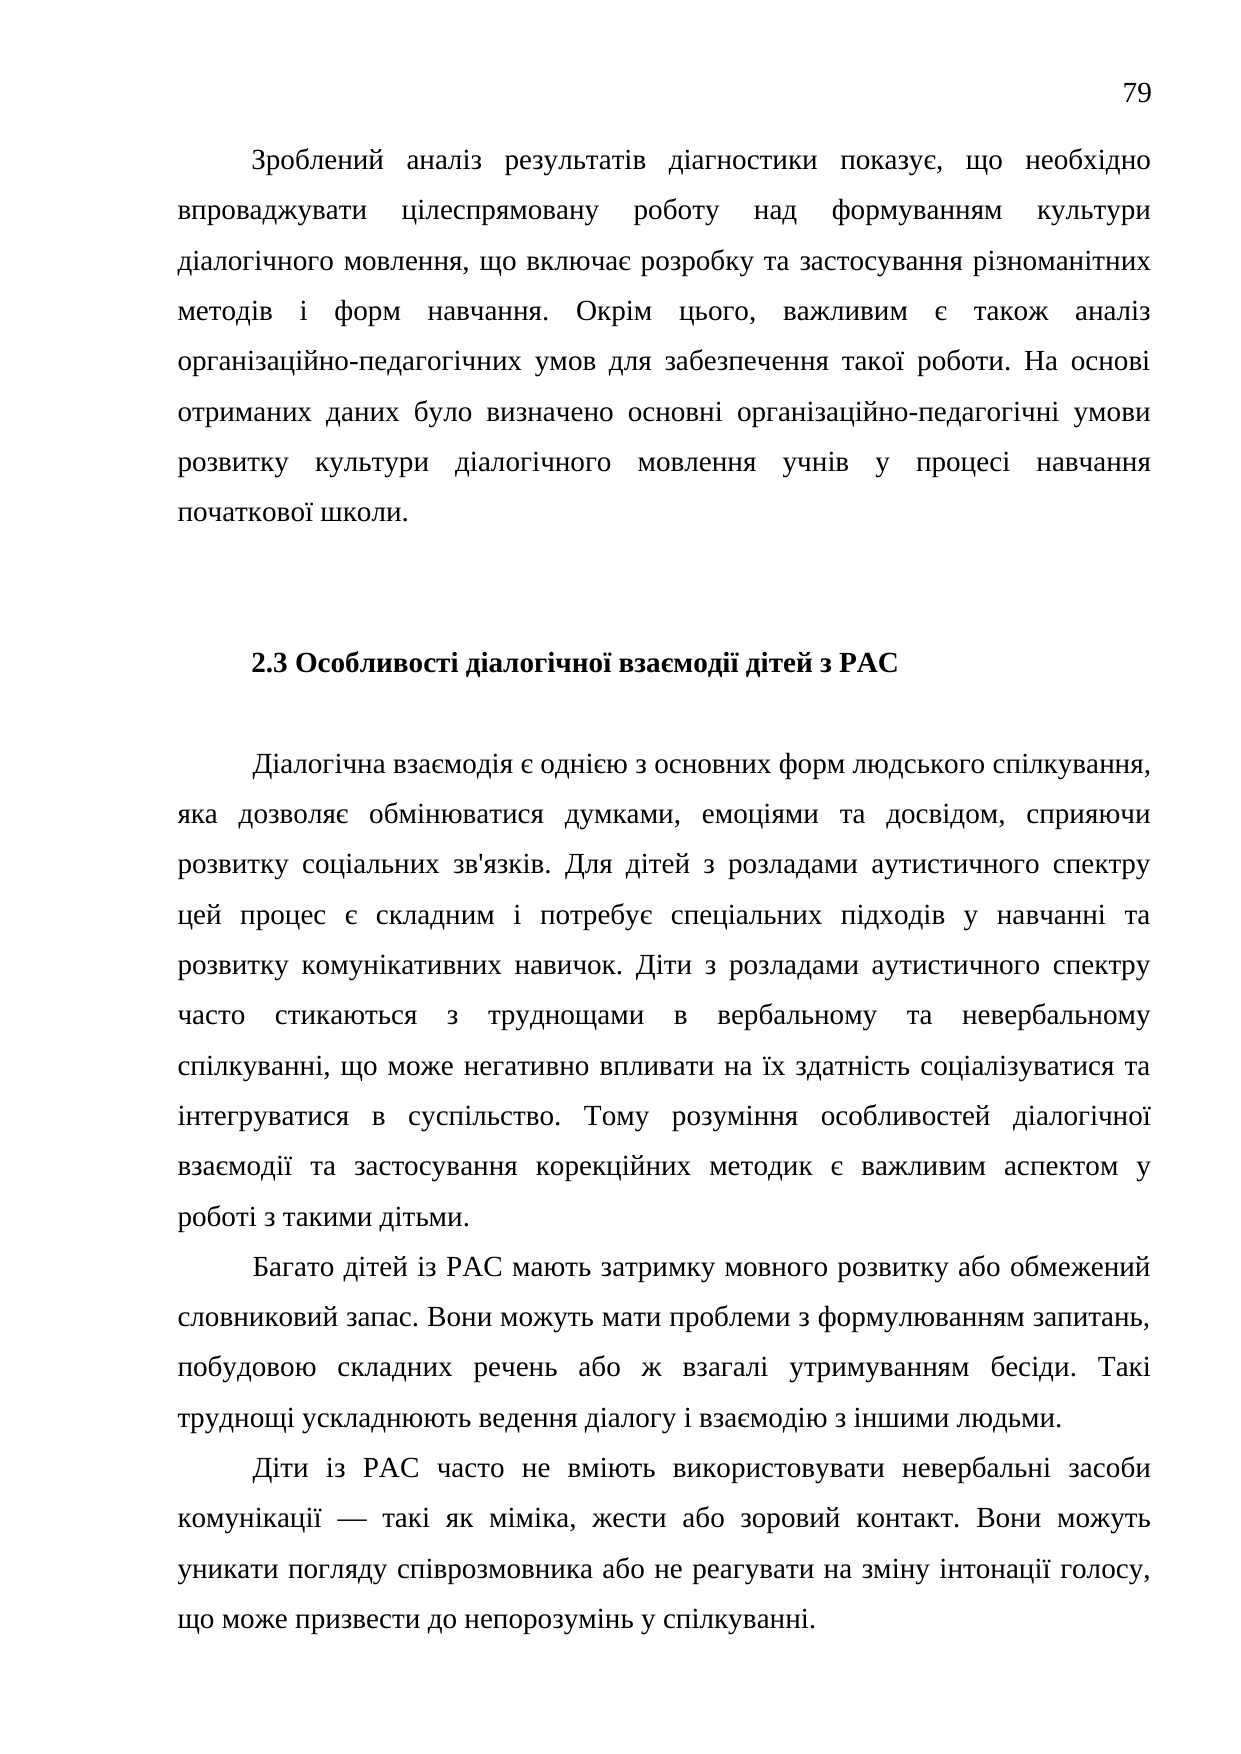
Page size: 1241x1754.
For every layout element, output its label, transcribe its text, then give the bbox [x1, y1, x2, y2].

text Діалогічна взаємодія є однією з основних форм людського спілкування, яка дозволяє обмінюватися думками, емоціями та досвідом, сприяючи розвитку соціальних зв'язків. Для дітей з розладами аутистичного спектру цей процес є складним і потребує спеціальних підходів у навчанні та розвитку комунікативних навичок. Діти з розладами аутистичного спектру часто стикаються з труднощами в вербальному та невербальному спілкуванні, що може негативно впливати на їх здатність соціалізуватися та інтегруватися в суспільство. Тому розуміння особливостей діалогічної взаємодії та застосування корекційних методик є важливим аспектом у роботі з такими дітьми. [177, 746, 1152, 1232]
text Зроблений аналіз результатів діагностики показує, що необхідно впроваджувати цілеспрямовану роботу над формуванням культури діалогічного мовлення, що включає розробку та застосування різноманітних методів і форм навчання. Окрім цього, важливим є також аналіз організаційно-педагогічних умов для забезпечення такої роботи. На основі отриманих даних було визначено основні організаційно-педагогічні умови розвитку культури діалогічного мовлення учнів у процесі навчання початкової школи. [177, 142, 1152, 528]
text Багато дітей із РАС мають затримку мовного розвитку або обмежений словниковий запас. Вони можуть мати проблеми з формулюванням запитань, побудовою складних речень або ж взагалі утримуванням бесіди. Такі труднощі ускладнюють ведення діалогу і взаємодію з іншими людьми. [177, 1249, 1152, 1433]
text Діти із РАС часто не вміють використовувати невербальні засоби комунікації — такі як міміка, жести або зоровий контакт. Вони можуть уникати погляду співрозмовника або не реагувати на зміну інтонації голосу, що може призвести до непорозумінь у спілкуванні. [177, 1450, 1152, 1635]
text 2.3 Особливості діалогічної взаємодії дітей з РАС [177, 645, 1152, 679]
